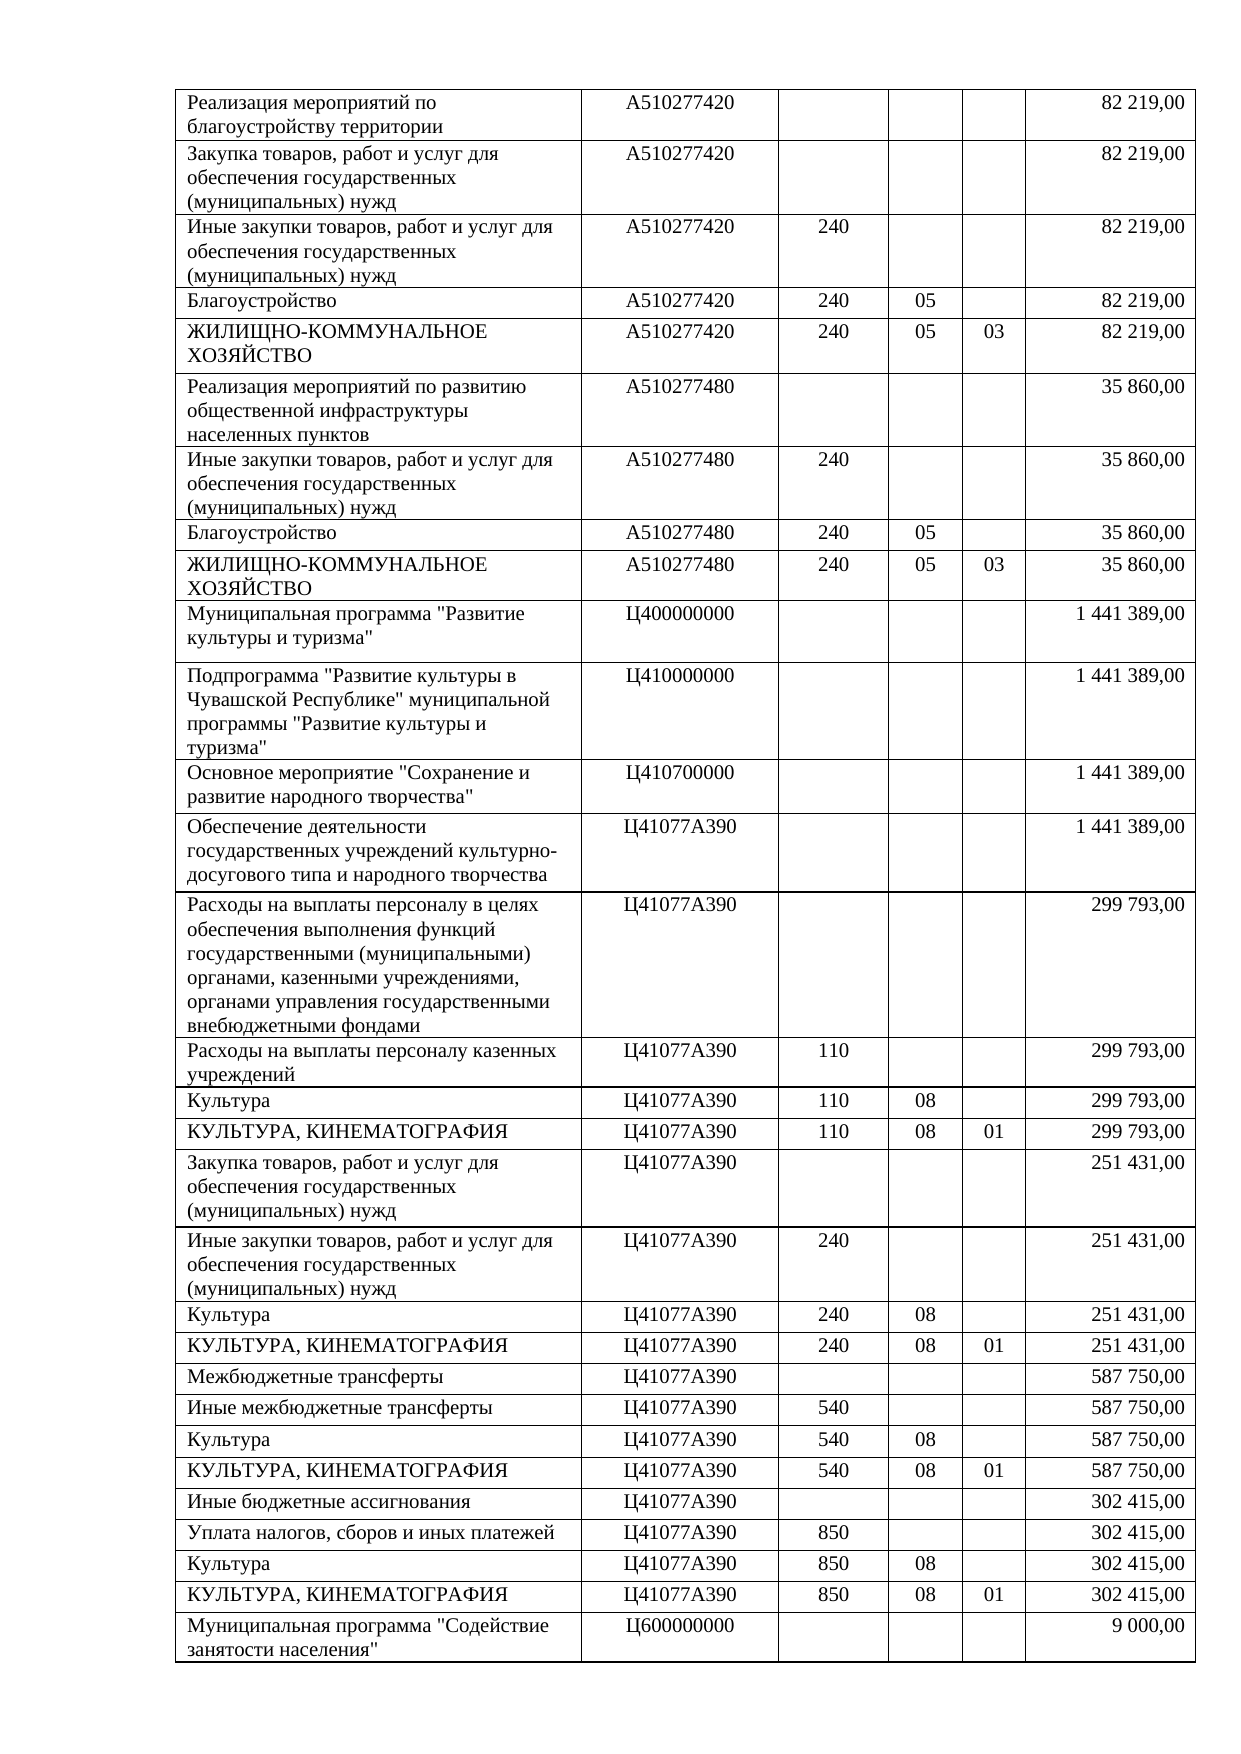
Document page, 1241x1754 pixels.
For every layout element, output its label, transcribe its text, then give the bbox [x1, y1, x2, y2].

table_cell Ц41077A390 [582, 1228, 778, 1301]
table_cell 240 [779, 319, 888, 373]
table_cell [963, 215, 1025, 287]
table_cell [779, 1364, 888, 1394]
table_cell A510277420 [582, 319, 778, 373]
table_cell [963, 1038, 1025, 1086]
table_cell 82 219,00 [1026, 319, 1195, 373]
table_cell Расходы на выплаты персоналу в целях обеспечения выполнения функций государственными (муниципальными) органами, казенными учреждениями, органами управления государственными внебюджетными фондами [176, 893, 581, 1037]
table_cell Культура [176, 1302, 581, 1332]
table_cell [963, 1088, 1025, 1118]
table_cell [963, 893, 1025, 1037]
table_cell Обеспечение деятельности государственных учреждений культурно-досугового типа и народного творчества [176, 814, 581, 891]
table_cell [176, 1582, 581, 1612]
table_cell [963, 1302, 1025, 1332]
table_cell 251 431,00 [1026, 1228, 1195, 1301]
table_cell 251 431,00 [1026, 1302, 1195, 1332]
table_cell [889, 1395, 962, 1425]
table_cell Культура [176, 1088, 581, 1118]
table_cell Ц41077A390 [582, 1150, 778, 1226]
table_cell 01 [963, 1119, 1025, 1149]
table_cell [889, 447, 962, 519]
table_cell [963, 601, 1025, 662]
table_cell 240 [779, 1228, 888, 1301]
table_cell Ц41077A390 [582, 893, 778, 1037]
table_cell Ц410700000 [582, 760, 778, 813]
table_cell [963, 814, 1025, 891]
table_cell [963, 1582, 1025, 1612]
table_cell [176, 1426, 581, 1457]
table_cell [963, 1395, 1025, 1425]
table_cell 251 431,00 [1026, 1333, 1195, 1363]
table_cell Ц41077A390 [582, 1119, 778, 1149]
table_cell [889, 1228, 962, 1301]
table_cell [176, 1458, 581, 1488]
table_cell [963, 520, 1025, 550]
table_cell Ц41077A390 [582, 814, 778, 891]
table_cell [889, 663, 962, 759]
table_cell Реализация мероприятий по развитию общественной инфраструктуры населенных пунктов [176, 374, 581, 446]
table_cell [889, 760, 962, 813]
table_cell 08 [889, 1333, 962, 1363]
table_cell [889, 374, 962, 446]
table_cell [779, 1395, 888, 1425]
table_cell [779, 374, 888, 446]
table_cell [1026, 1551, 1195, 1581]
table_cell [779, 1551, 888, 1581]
table_cell A510277420 [582, 141, 778, 213]
table_cell 82 219,00 [1026, 288, 1195, 318]
table_cell 35 860,00 [1026, 551, 1195, 599]
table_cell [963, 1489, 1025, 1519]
table_cell 299 793,00 [1026, 893, 1195, 1037]
table_cell ЖИЛИЩНО-КОММУНАЛЬНОЕ ХОЗЯЙСТВО [176, 319, 581, 373]
table_cell 110 [779, 1088, 888, 1118]
table_cell Ц41077A390 [582, 1302, 778, 1332]
table_cell [963, 760, 1025, 813]
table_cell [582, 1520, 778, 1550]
table_cell 08 [889, 1302, 962, 1332]
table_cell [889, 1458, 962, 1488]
table_cell A510277420 [582, 215, 778, 287]
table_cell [176, 215, 581, 287]
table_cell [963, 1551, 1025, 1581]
table_cell [889, 1364, 962, 1394]
table_cell 240 [779, 288, 888, 318]
table_cell 299 793,00 [1026, 1119, 1195, 1149]
table_cell Закупка товаров, работ и услуг для обеспечения государственных (муниципальных) нужд [176, 141, 581, 213]
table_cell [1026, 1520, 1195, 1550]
table_cell [963, 1150, 1025, 1226]
table_cell 240 [779, 1302, 888, 1332]
table_cell [779, 814, 888, 891]
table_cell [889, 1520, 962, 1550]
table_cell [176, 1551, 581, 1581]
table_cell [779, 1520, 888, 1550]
table_cell Расходы на выплаты персоналу казенных учреждений [176, 1038, 581, 1086]
table_cell [889, 601, 962, 662]
table_cell A510277480 [582, 374, 778, 446]
table_cell Иные межбюджетные трансферты [176, 1395, 581, 1425]
table_cell 240 [779, 551, 888, 599]
table_cell 03 [963, 319, 1025, 373]
table_cell A510277420 [582, 90, 778, 140]
table_cell [889, 141, 962, 213]
table_cell A510277480 [582, 447, 778, 519]
table_cell 240 [779, 447, 888, 519]
table_cell [779, 601, 888, 662]
table_cell [963, 90, 1025, 140]
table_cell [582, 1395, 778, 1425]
table_cell 82 219,00 [1026, 215, 1195, 287]
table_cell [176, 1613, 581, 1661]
table_cell 240 [779, 1333, 888, 1363]
table_cell 1 441 389,00 [1026, 601, 1195, 662]
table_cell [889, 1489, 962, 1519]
table_cell 299 793,00 [1026, 1088, 1195, 1118]
table_cell 35 860,00 [1026, 374, 1195, 446]
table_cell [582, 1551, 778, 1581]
table_cell 1 441 389,00 [1026, 814, 1195, 891]
table_cell Основное мероприятие "Сохранение и развитие народного творчества" [176, 760, 581, 813]
table_cell 35 860,00 [1026, 447, 1195, 519]
table_cell Ц41077A390 [582, 1333, 778, 1363]
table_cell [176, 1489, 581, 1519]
table_cell [963, 663, 1025, 759]
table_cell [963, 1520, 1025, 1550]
table_cell [779, 90, 888, 140]
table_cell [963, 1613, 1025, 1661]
table_cell 08 [889, 1088, 962, 1118]
table_cell Муниципальная программа "Развитие культуры и туризма" [176, 601, 581, 662]
table_cell Ц41077A390 [582, 1038, 778, 1086]
table_cell [889, 814, 962, 891]
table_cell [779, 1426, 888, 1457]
table_cell [963, 447, 1025, 519]
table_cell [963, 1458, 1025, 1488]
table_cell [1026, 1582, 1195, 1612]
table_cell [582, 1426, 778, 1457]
table_cell 35 860,00 [1026, 520, 1195, 550]
table_cell Закупка товаров, работ и услуг для обеспечения государственных (муниципальных) нужд [176, 1150, 581, 1226]
table_cell [779, 141, 888, 213]
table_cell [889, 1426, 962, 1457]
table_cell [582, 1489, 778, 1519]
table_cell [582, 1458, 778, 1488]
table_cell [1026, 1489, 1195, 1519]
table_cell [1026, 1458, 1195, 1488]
table_cell 82 219,00 [1026, 141, 1195, 213]
table_cell 110 [779, 1119, 888, 1149]
table_cell 1 441 389,00 [1026, 760, 1195, 813]
table_cell Благоустройство [176, 520, 581, 550]
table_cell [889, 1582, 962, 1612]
table_cell 05 [889, 319, 962, 373]
table_cell Ц410000000 [582, 663, 778, 759]
table_cell ЖИЛИЩНО-КОММУНАЛЬНОЕ ХОЗЯЙСТВО [176, 551, 581, 599]
table_cell 01 [963, 1333, 1025, 1363]
table_cell 251 431,00 [1026, 1150, 1195, 1226]
table_cell [779, 760, 888, 813]
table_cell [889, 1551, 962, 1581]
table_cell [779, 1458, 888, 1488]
table_cell Иные закупки товаров, работ и услуг для обеспечения государственных (муниципальных) нужд [176, 1228, 581, 1301]
table_cell Реализация мероприятий по благоустройству территории [176, 90, 581, 140]
table_cell [889, 215, 962, 287]
table_cell [889, 1038, 962, 1086]
table_cell A510277480 [582, 551, 778, 599]
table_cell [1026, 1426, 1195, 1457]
table_cell 03 [963, 551, 1025, 599]
table_cell 05 [889, 288, 962, 318]
table_cell КУЛЬТУРА, КИНЕМАТОГРАФИЯ [176, 1119, 581, 1149]
table_cell 587 750,00 [1026, 1364, 1195, 1394]
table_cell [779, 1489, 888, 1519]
table_cell 1 441 389,00 [1026, 663, 1195, 759]
table_cell 08 [889, 1119, 962, 1149]
table_cell [963, 374, 1025, 446]
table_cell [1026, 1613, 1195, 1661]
table_cell [963, 141, 1025, 213]
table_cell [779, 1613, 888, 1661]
table_cell 82 219,00 [1026, 90, 1195, 140]
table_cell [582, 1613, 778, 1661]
table_cell [779, 1150, 888, 1226]
table_cell [963, 288, 1025, 318]
table_cell КУЛЬТУРА, КИНЕМАТОГРАФИЯ [176, 1333, 581, 1363]
table_cell [779, 893, 888, 1037]
table_cell A510277420 [582, 288, 778, 318]
table_cell 240 [779, 520, 888, 550]
table_cell 110 [779, 1038, 888, 1086]
table_cell 299 793,00 [1026, 1038, 1195, 1086]
table_cell Ц41077A390 [582, 1364, 778, 1394]
table_cell Иные закупки товаров, работ и услуг для обеспечения государственных (муниципальных) нужд [176, 447, 581, 519]
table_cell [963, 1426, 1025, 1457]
table_cell 05 [889, 520, 962, 550]
table_cell [963, 1364, 1025, 1394]
table_cell Ц400000000 [582, 601, 778, 662]
table_cell Ц41077A390 [582, 1088, 778, 1118]
table_cell [963, 1228, 1025, 1301]
table_cell [889, 90, 962, 140]
table_cell [889, 1150, 962, 1226]
table_cell 240 [779, 215, 888, 287]
table_cell Межбюджетные трансферты [176, 1364, 581, 1394]
table_cell A510277480 [582, 520, 778, 550]
table_cell 05 [889, 551, 962, 599]
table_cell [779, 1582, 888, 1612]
table_cell Подпрограмма "Развитие культуры в Чувашской Республике" муниципальной программы "Развитие культуры и туризма" [176, 663, 581, 759]
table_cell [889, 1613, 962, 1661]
table_cell [779, 663, 888, 759]
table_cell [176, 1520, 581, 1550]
table_cell [889, 893, 962, 1037]
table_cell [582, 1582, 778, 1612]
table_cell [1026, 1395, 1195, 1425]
table_cell Благоустройство [176, 288, 581, 318]
